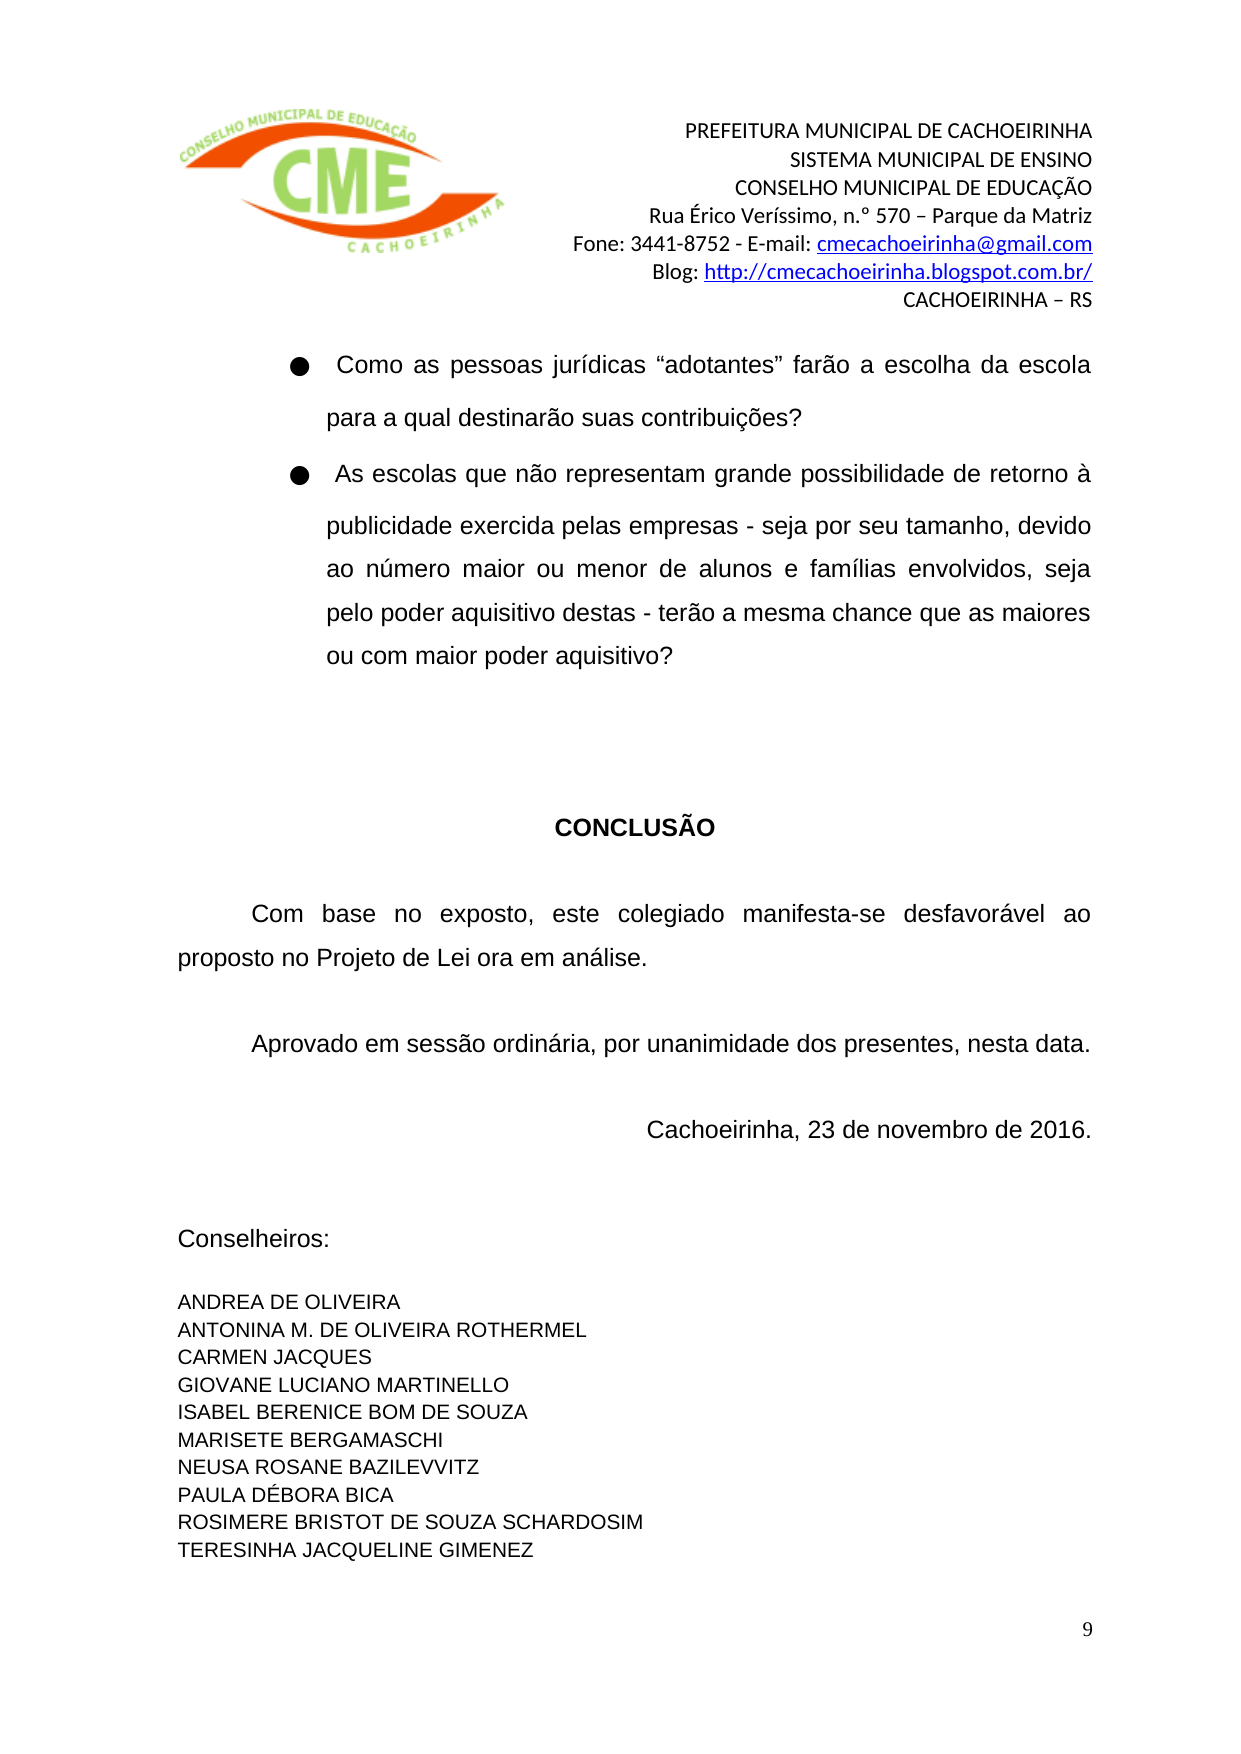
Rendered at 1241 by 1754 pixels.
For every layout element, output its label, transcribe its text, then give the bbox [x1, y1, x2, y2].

list As escolas que não representam grande possibilidade de retorno à publicidade exercida pelas empresas - seja por seu tamanho, devido ao número maior ou menor de alunos e famílias envolvidos, seja pelo poder aquisitivo destas - terão a mesma chance que as maiores ou com maior poder aquisitivo? [288, 446, 1092, 669]
text Aprovado em sessão ordinária, por unanimidade dos presentes, nesta data. [177, 1029, 1092, 1057]
text NEUSA ROSANE BAZILEVVITZ [177, 1455, 1092, 1479]
text Cachoeirinha, 23 de novembro de 2016. [177, 1115, 1092, 1144]
text ANTONINA M. DE OLIVEIRA ROTHERMEL [177, 1318, 1092, 1342]
text Com base no exposto, este colegiado manifesta-se desfavorável ao proposto no Projeto de Lei ora em análise. [177, 899, 1092, 971]
text ISABEL BERENICE BOM DE SOUZA [177, 1400, 1092, 1424]
text ANDREA DE OLIVEIRA [177, 1290, 1092, 1314]
text GIOVANE LUCIANO MARTINELLO [177, 1373, 1092, 1397]
text TERESINHA JACQUELINE GIMENEZ [177, 1538, 1092, 1562]
picture [180, 109, 505, 253]
list Como as pessoas jurídicas “adotantes” farão a escolha da escola para a qual destinarão suas contribuições? [288, 337, 1092, 431]
text PAULA DÉBORA BICA [177, 1483, 1092, 1507]
text Conselheiros: [177, 1224, 1092, 1253]
text MARISETE BERGAMASCHI [177, 1428, 1092, 1452]
text CONCLUSÃO [177, 813, 1092, 842]
text ROSIMERE BRISTOT DE SOUZA SCHARDOSIM [177, 1510, 1092, 1534]
text CARMEN JACQUES [177, 1345, 1092, 1369]
